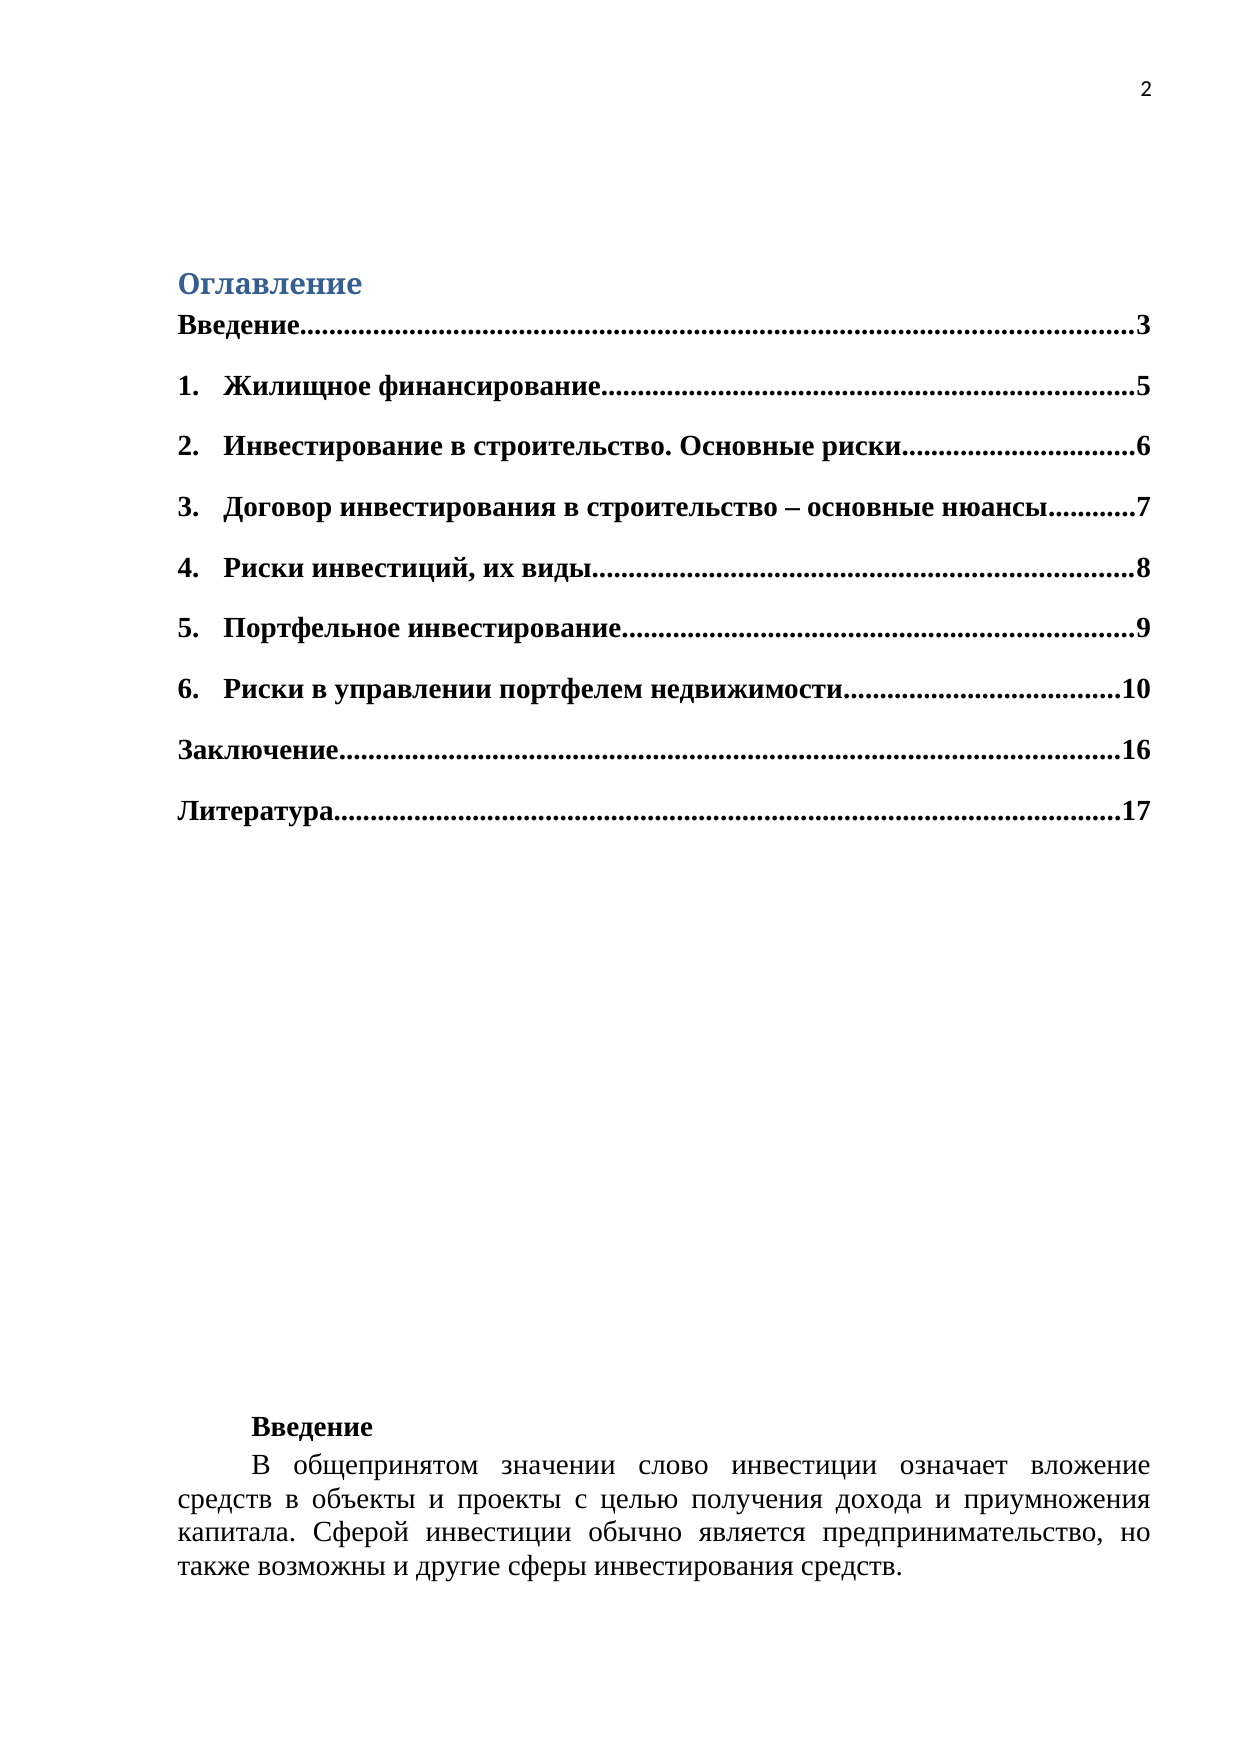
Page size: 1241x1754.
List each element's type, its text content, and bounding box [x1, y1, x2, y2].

text Введение 3 [177, 307, 1152, 340]
text Заключение 16 [177, 732, 1152, 766]
text 3. Договор инвестирования в строительство – основные нюансы 7 [177, 489, 1152, 523]
text 2. Инвестирование в строительство. Основные риски 6 [177, 428, 1152, 462]
subtitle Введение [177, 1409, 1152, 1442]
text Литература 17 [177, 793, 1152, 826]
text 6. Риски в управлении портфелем недвижимости 10 [177, 671, 1152, 705]
text 4. Риски инвестиций, их виды 8 [177, 550, 1152, 583]
subtitle Оглавление [177, 268, 1152, 302]
text В общепринятом значении слово инвестиции означает вложение средств в объекты и проекты с целью получения дохода и приумножения капитала. Сферой инвестиции обычно является предпринимательство, но также возможны и другие сферы инвестирования средств. [177, 1447, 1152, 1582]
text 1. Жилищное финансирование 5 [177, 368, 1152, 401]
text 5. Портфельное инвестирование. 9 [177, 611, 1152, 644]
